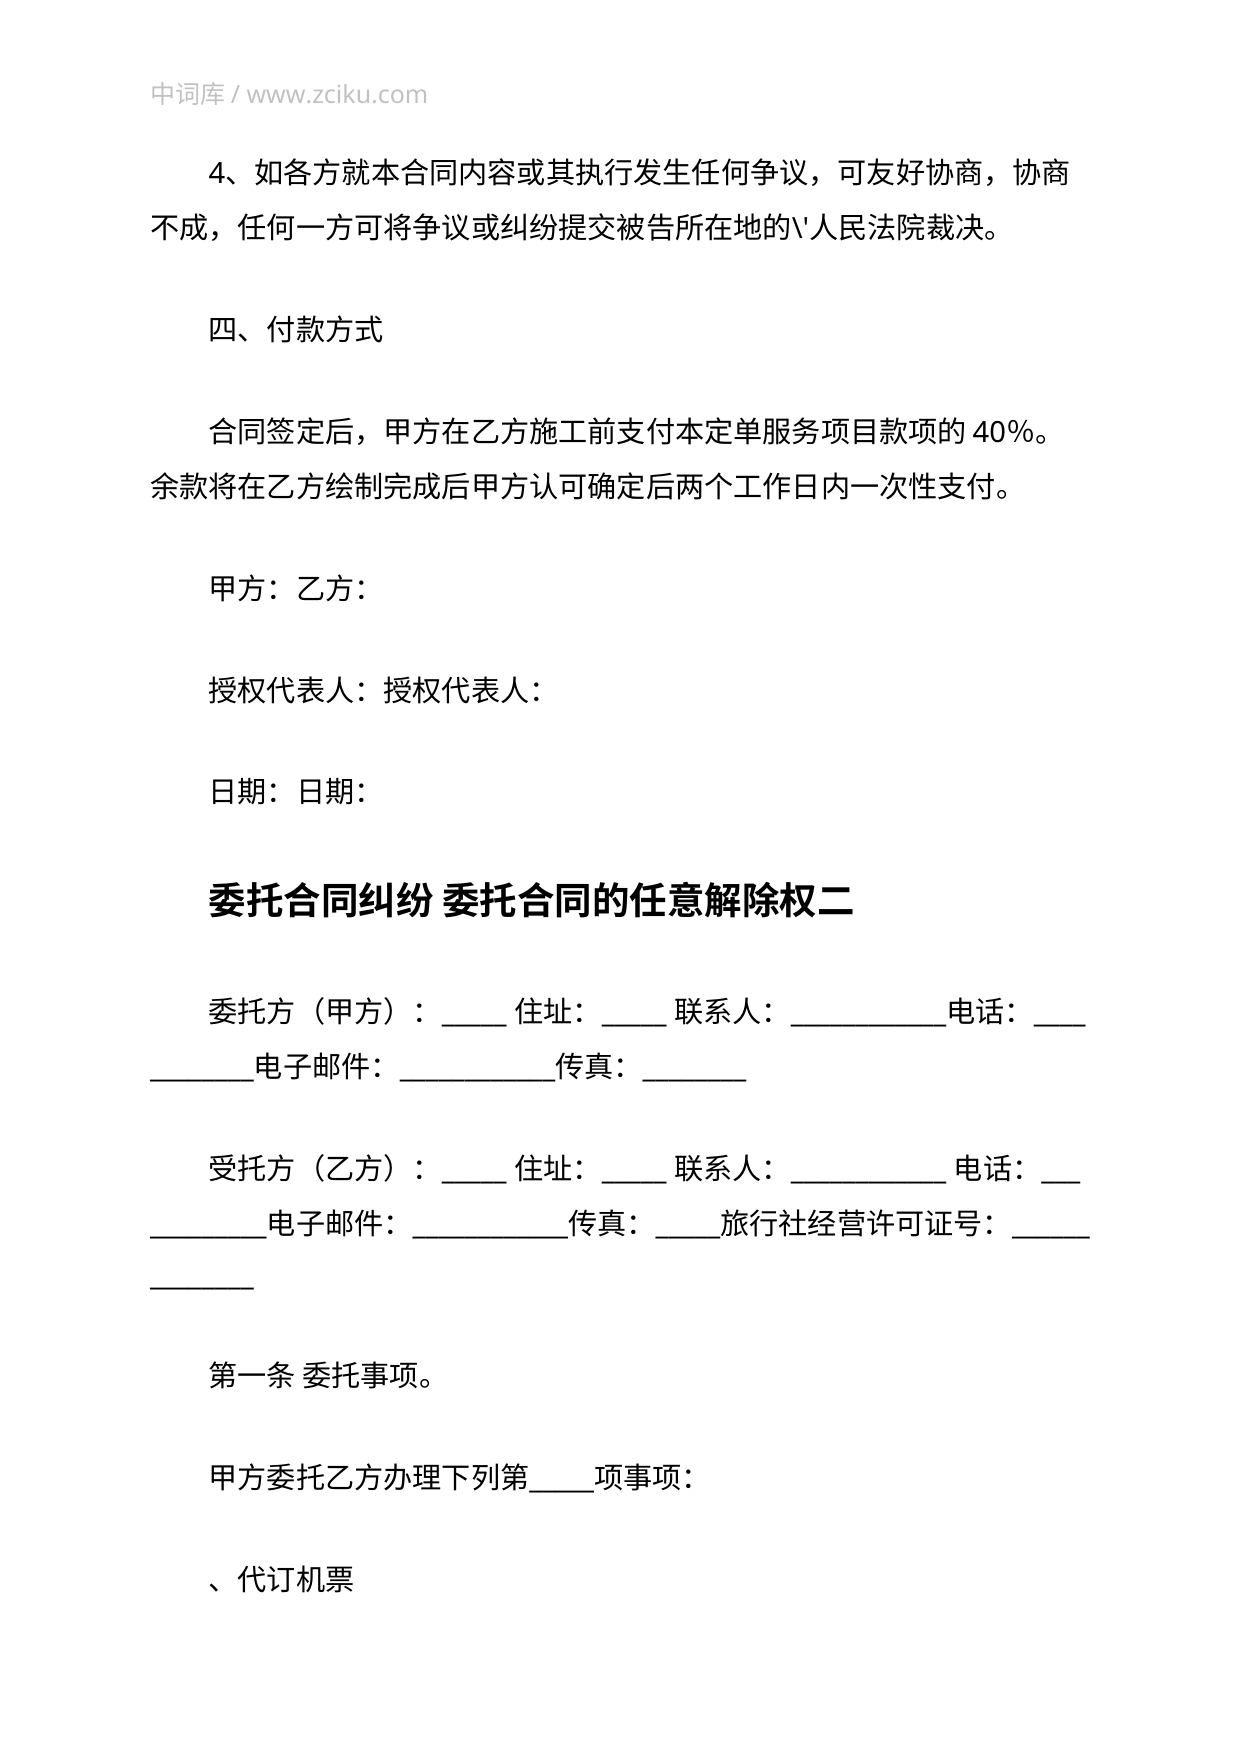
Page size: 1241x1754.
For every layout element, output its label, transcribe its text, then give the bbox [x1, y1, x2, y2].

text 受托方（乙方）：_____ 住址：_____ 联系人：____________ 电话：____________电子邮件：____________传真：_____旅行社经营许可证号：______________ [150, 1145, 1090, 1294]
text 第一条 委托事项。 [150, 1353, 1090, 1395]
text 授权代表人：授权代表人： [150, 667, 1090, 709]
text 甲方委托乙方办理下列第_____项事项： [150, 1455, 1090, 1497]
text 委托方（甲方）：_____ 住址：_____ 联系人：____________电话：____________电子邮件：____________传真：________ [150, 988, 1090, 1086]
text 日期：日期： [150, 769, 1090, 811]
text 合同签定后，甲方在乙方施工前支付本定单服务项目款项的40％。余款将在乙方绘制完成后甲方认可确定后两个工作日内一次性支付。 [150, 409, 1090, 506]
text 、代订机票 [150, 1557, 1090, 1599]
text 甲方：乙方： [150, 566, 1090, 608]
text 4、如各方就本合同内容或其执行发生任何争议，可友好协商，协商不成，任何一方可将争议或纠纷提交被告所在地的\'人民法院裁决。 [150, 150, 1090, 247]
text 委托合同纠纷 委托合同的任意解除权二 [150, 871, 1090, 925]
text 四、付款方式 [150, 307, 1090, 349]
